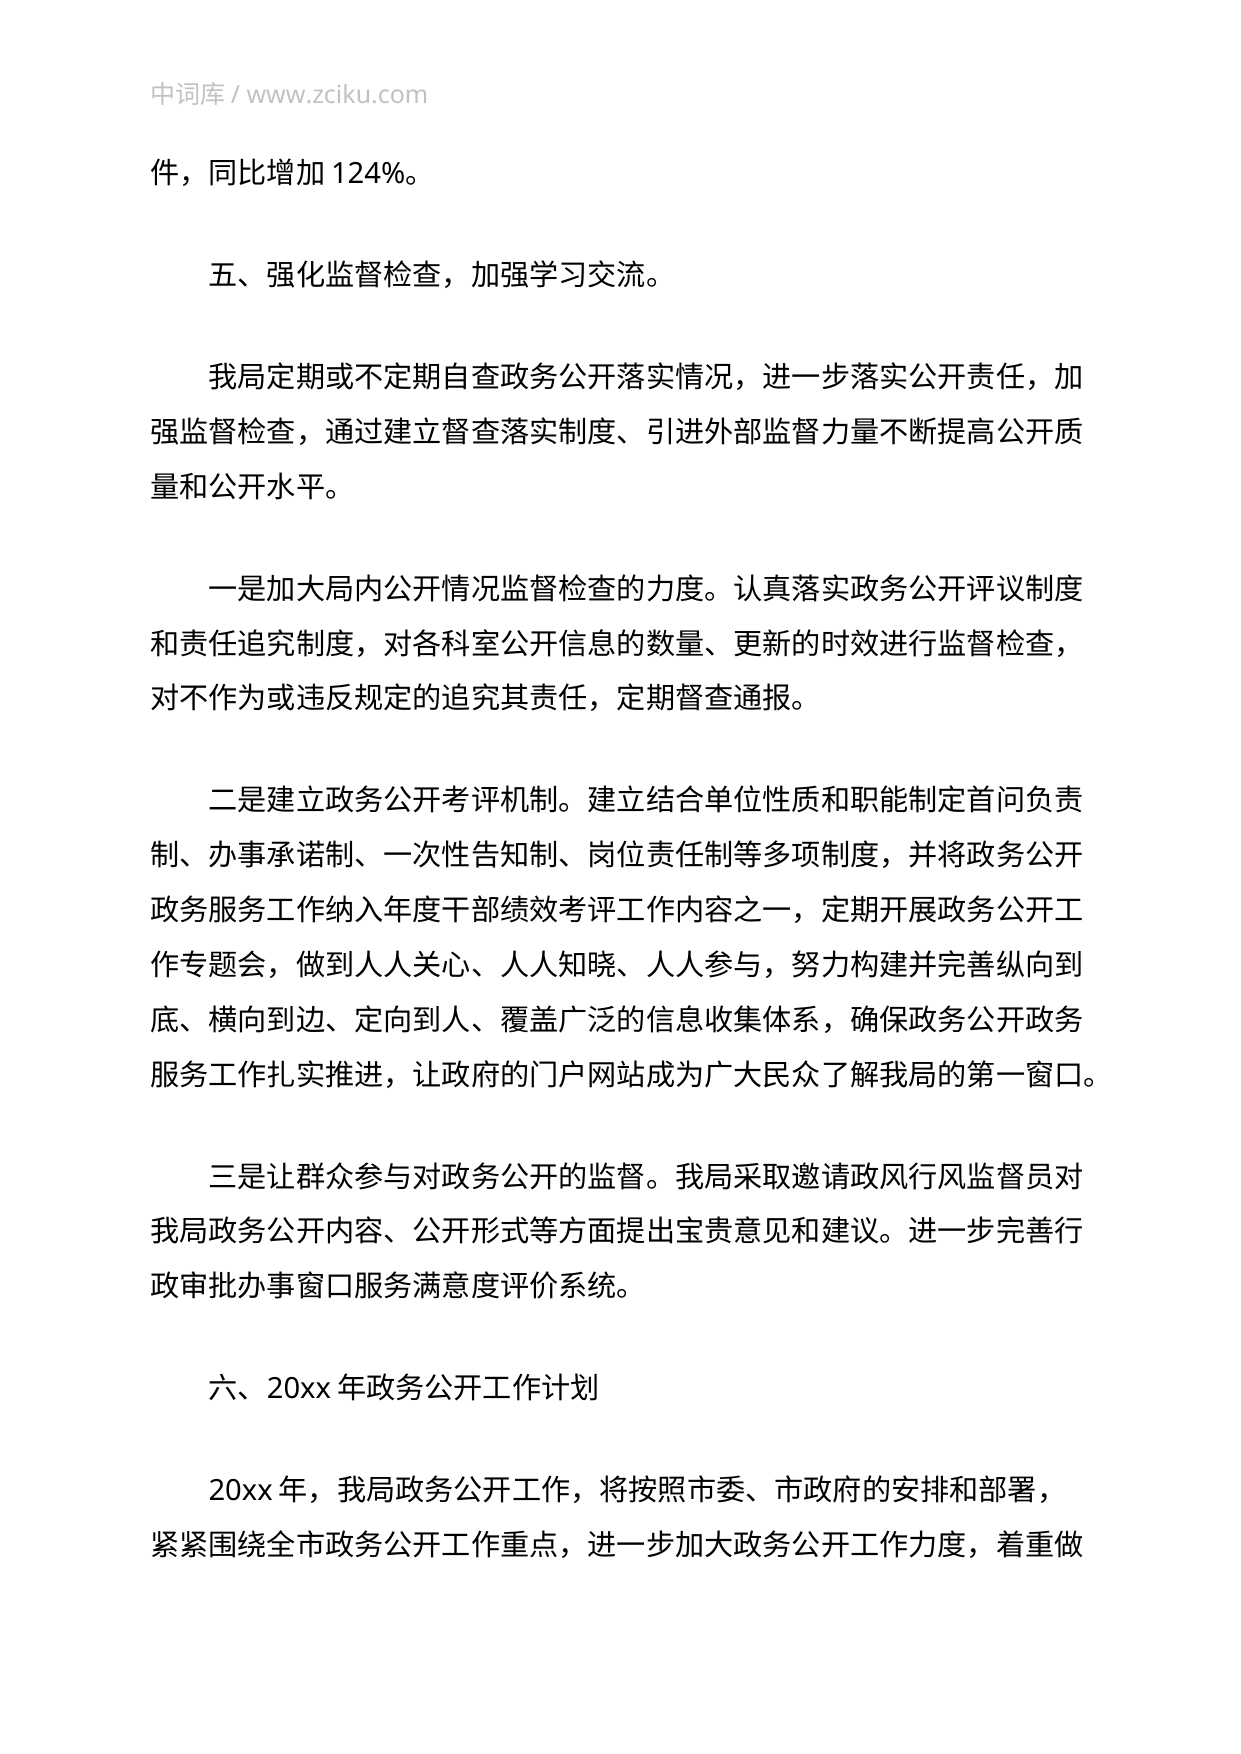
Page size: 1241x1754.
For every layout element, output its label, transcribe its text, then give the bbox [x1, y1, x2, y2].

text 三是让群众参与对政务公开的监督。我局采取邀请政风行风监督员对我局政务公开内容、公开形式等方面提出宝贵意见和建议。进一步完善行政审批办事窗口服务满意度评价系统。 [150, 1153, 1090, 1305]
text 我局定期或不定期自查政务公开落实情况，进一步落实公开责任，加强监督检查，通过建立督查落实制度、引进外部监督力量不断提高公开质量和公开水平。 [150, 354, 1090, 506]
text 二是建立政务公开考评机制。建立结合单位性质和职能制定首问负责制、办事承诺制、一次性告知制、岗位责任制等多项制度，并将政务公开政务服务工作纳入年度干部绩效考评工作内容之一，定期开展政务公开工作专题会，做到人人关心、人人知晓、人人参与，努力构建并完善纵向到底、横向到边、定向到人、覆盖广泛的信息收集体系，确保政务公开政务服务工作扎实推进，让政府的门户网站成为广大民众了解我局的第一窗口。 [150, 777, 1090, 1094]
text 一是加大局内公开情况监督检查的力度。认真落实政务公开评议制度和责任追究制度，对各科室公开信息的数量、更新的时效进行监督检查，对不作为或违反规定的追究其责任，定期督查通报。 [150, 565, 1090, 717]
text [150, 150, 1090, 192]
text 六、20xx年政务公开工作计划 [150, 1365, 1090, 1407]
text 五、强化监督检查，加强学习交流。 [150, 252, 1090, 294]
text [150, 1467, 1090, 1564]
